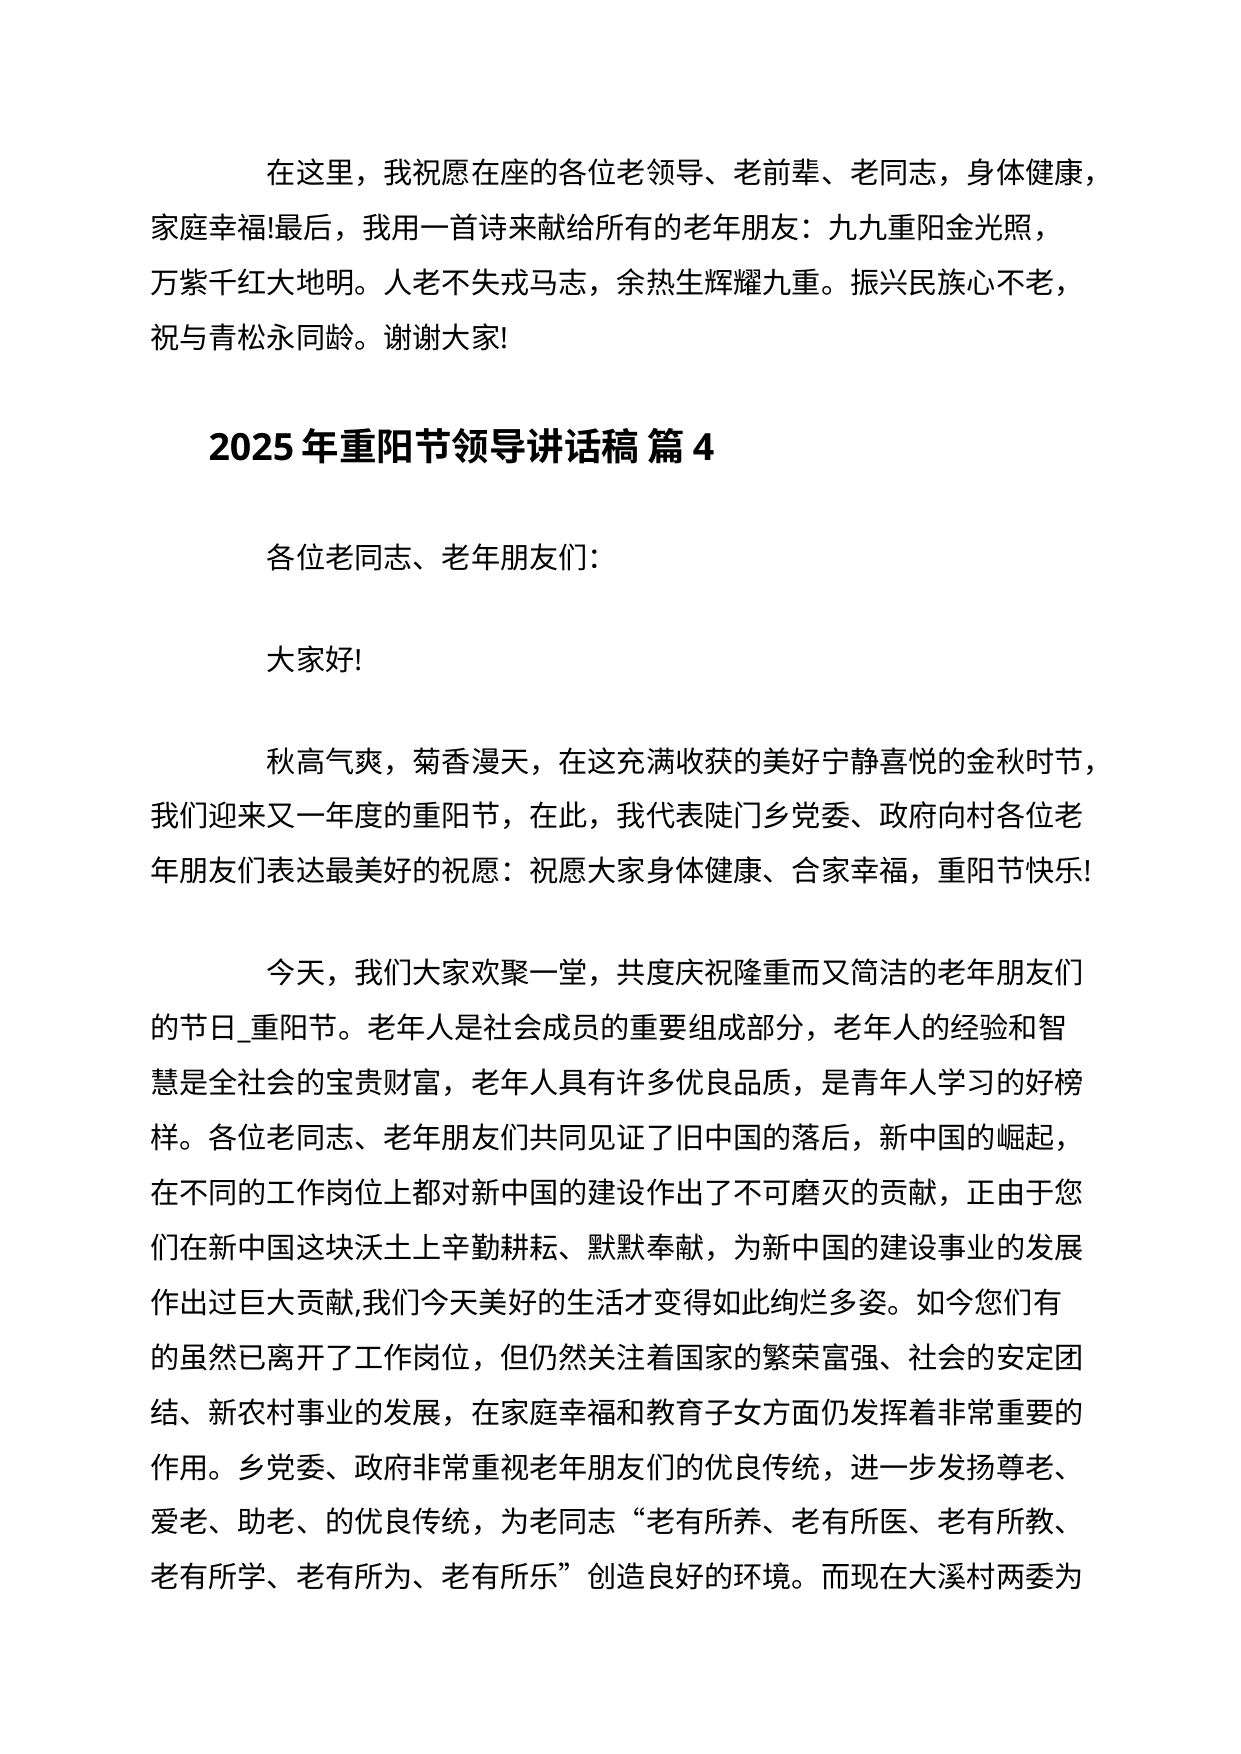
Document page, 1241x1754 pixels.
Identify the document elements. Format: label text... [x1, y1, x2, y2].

text 大家好! [150, 636, 1090, 678]
text 秋高气爽，菊香漫天，在这充满收获的美好宁静喜悦的金秋时节，我们迎来又一年度的重阳节，在此，我代表陡门乡党委、政府向村各位老年朋友们表达最美好的祝愿：祝愿大家身体健康、合家幸福，重阳节快乐! [150, 738, 1090, 890]
text 2025年重阳节领导讲话稿 篇4 [150, 417, 1090, 471]
text 各位老同志、老年朋友们： [150, 534, 1090, 577]
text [150, 950, 1090, 1596]
text 在这里，我祝愿在座的各位老领导、老前辈、老同志，身体健康，家庭幸福!最后，我用一首诗来献给所有的老年朋友：九九重阳金光照，万紫千红大地明。人老不失戎马志，余热生辉耀九重。振兴民族心不老，祝与青松永同龄。谢谢大家! [150, 150, 1090, 357]
